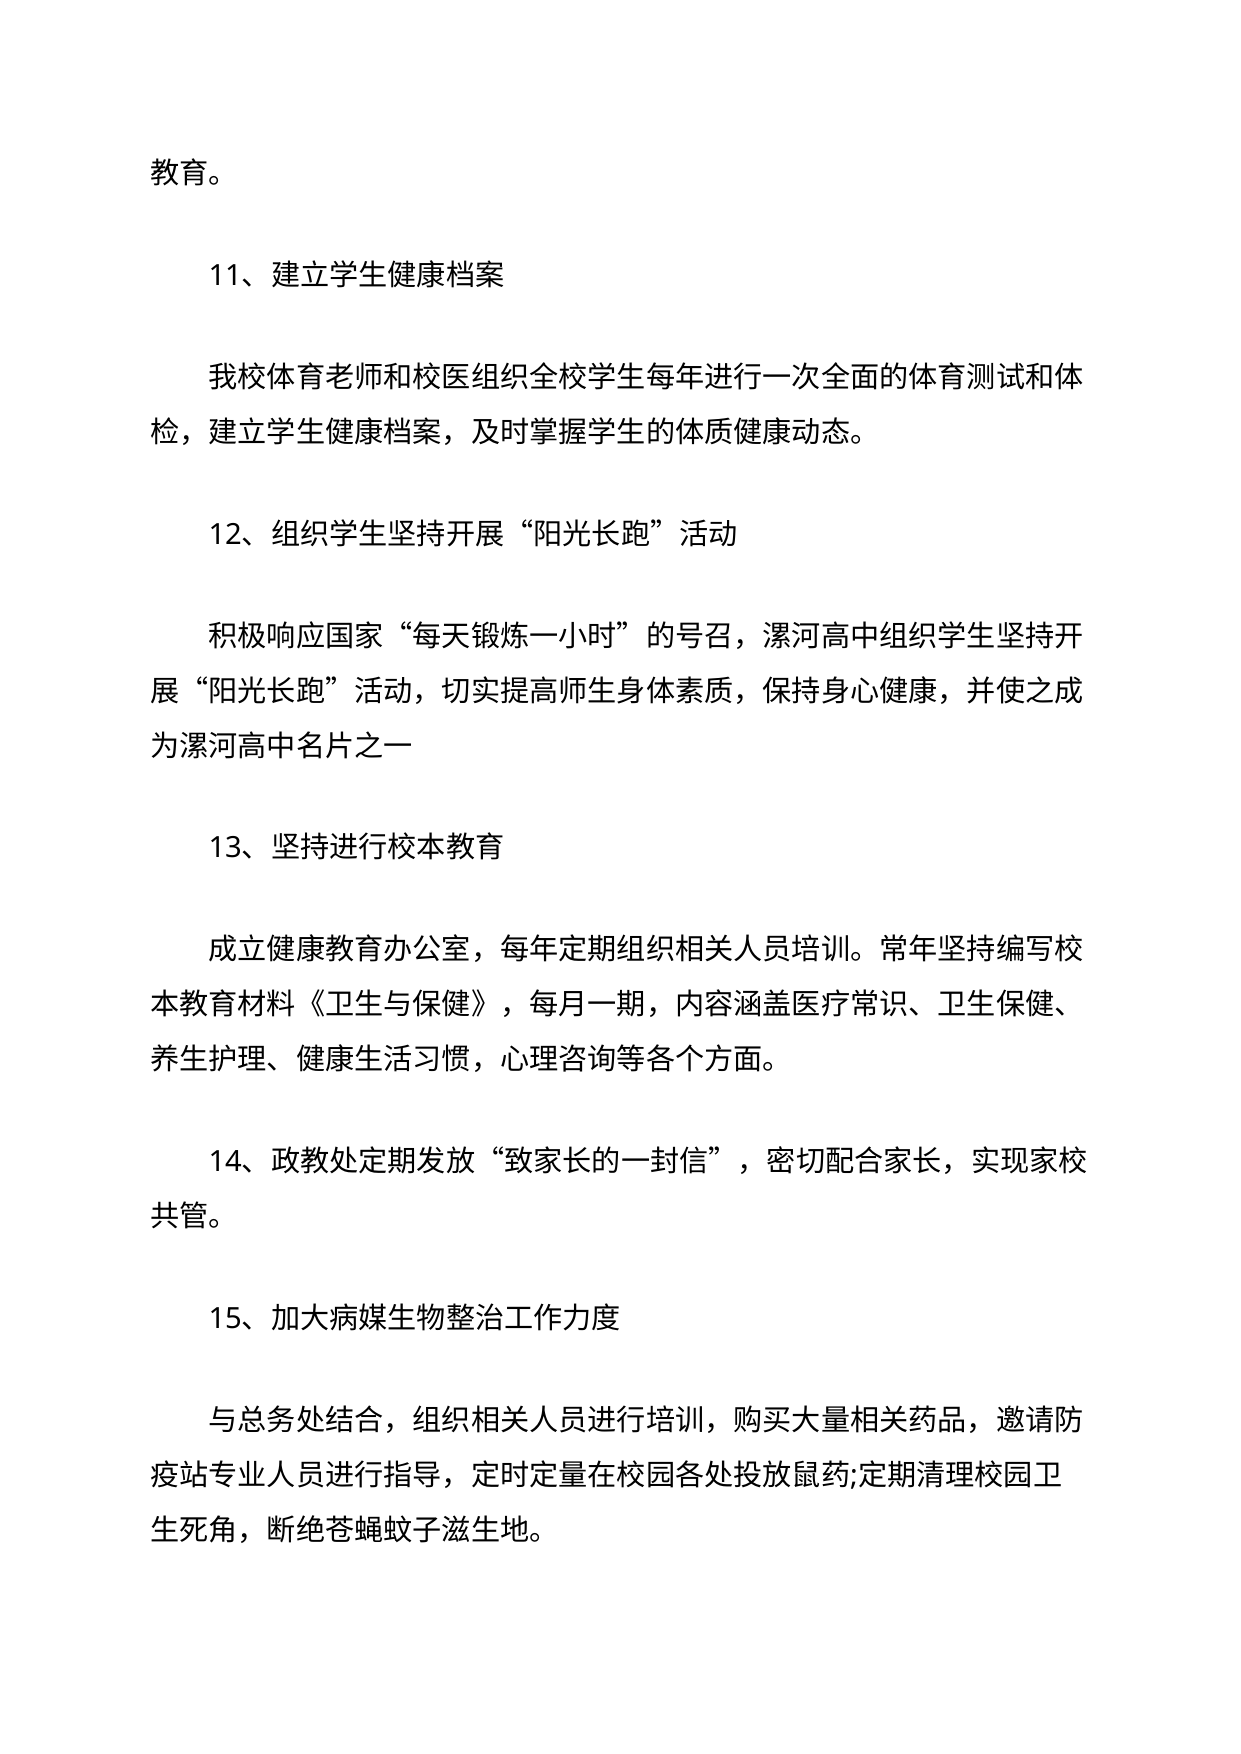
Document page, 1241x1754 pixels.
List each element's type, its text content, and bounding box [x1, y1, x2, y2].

text 13、坚持进行校本教育 [150, 824, 1090, 866]
text 与总务处结合，组织相关人员进行培训，购买大量相关药品，邀请防疫站专业人员进行指导，定时定量在校园各处投放鼠药;定期清理校园卫生死角，断绝苍蝇蚊子滋生地。 [150, 1396, 1090, 1548]
text 15、加大病媒生物整治工作力度 [150, 1294, 1090, 1337]
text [150, 150, 1090, 192]
text 积极响应国家“每天锻炼一小时”的号召，漯河高中组织学生坚持开展“阳光长跑”活动，切实提高师生身体素质，保持身心健康，并使之成为漯河高中名片之一 [150, 612, 1090, 764]
text 成立健康教育办公室，每年定期组织相关人员培训。常年坚持编写校本教育材料《卫生与保健》，每月一期，内容涵盖医疗常识、卫生保健、养生护理、健康生活习惯，心理咨询等各个方面。 [150, 926, 1090, 1078]
text 我校体育老师和校医组织全校学生每年进行一次全面的体育测试和体检，建立学生健康档案，及时掌握学生的体质健康动态。 [150, 354, 1090, 451]
text 12、组织学生坚持开展“阳光长跑”活动 [150, 510, 1090, 553]
text 14、政教处定期发放“致家长的一封信”，密切配合家长，实现家校共管。 [150, 1137, 1090, 1235]
text 11、建立学生健康档案 [150, 252, 1090, 294]
